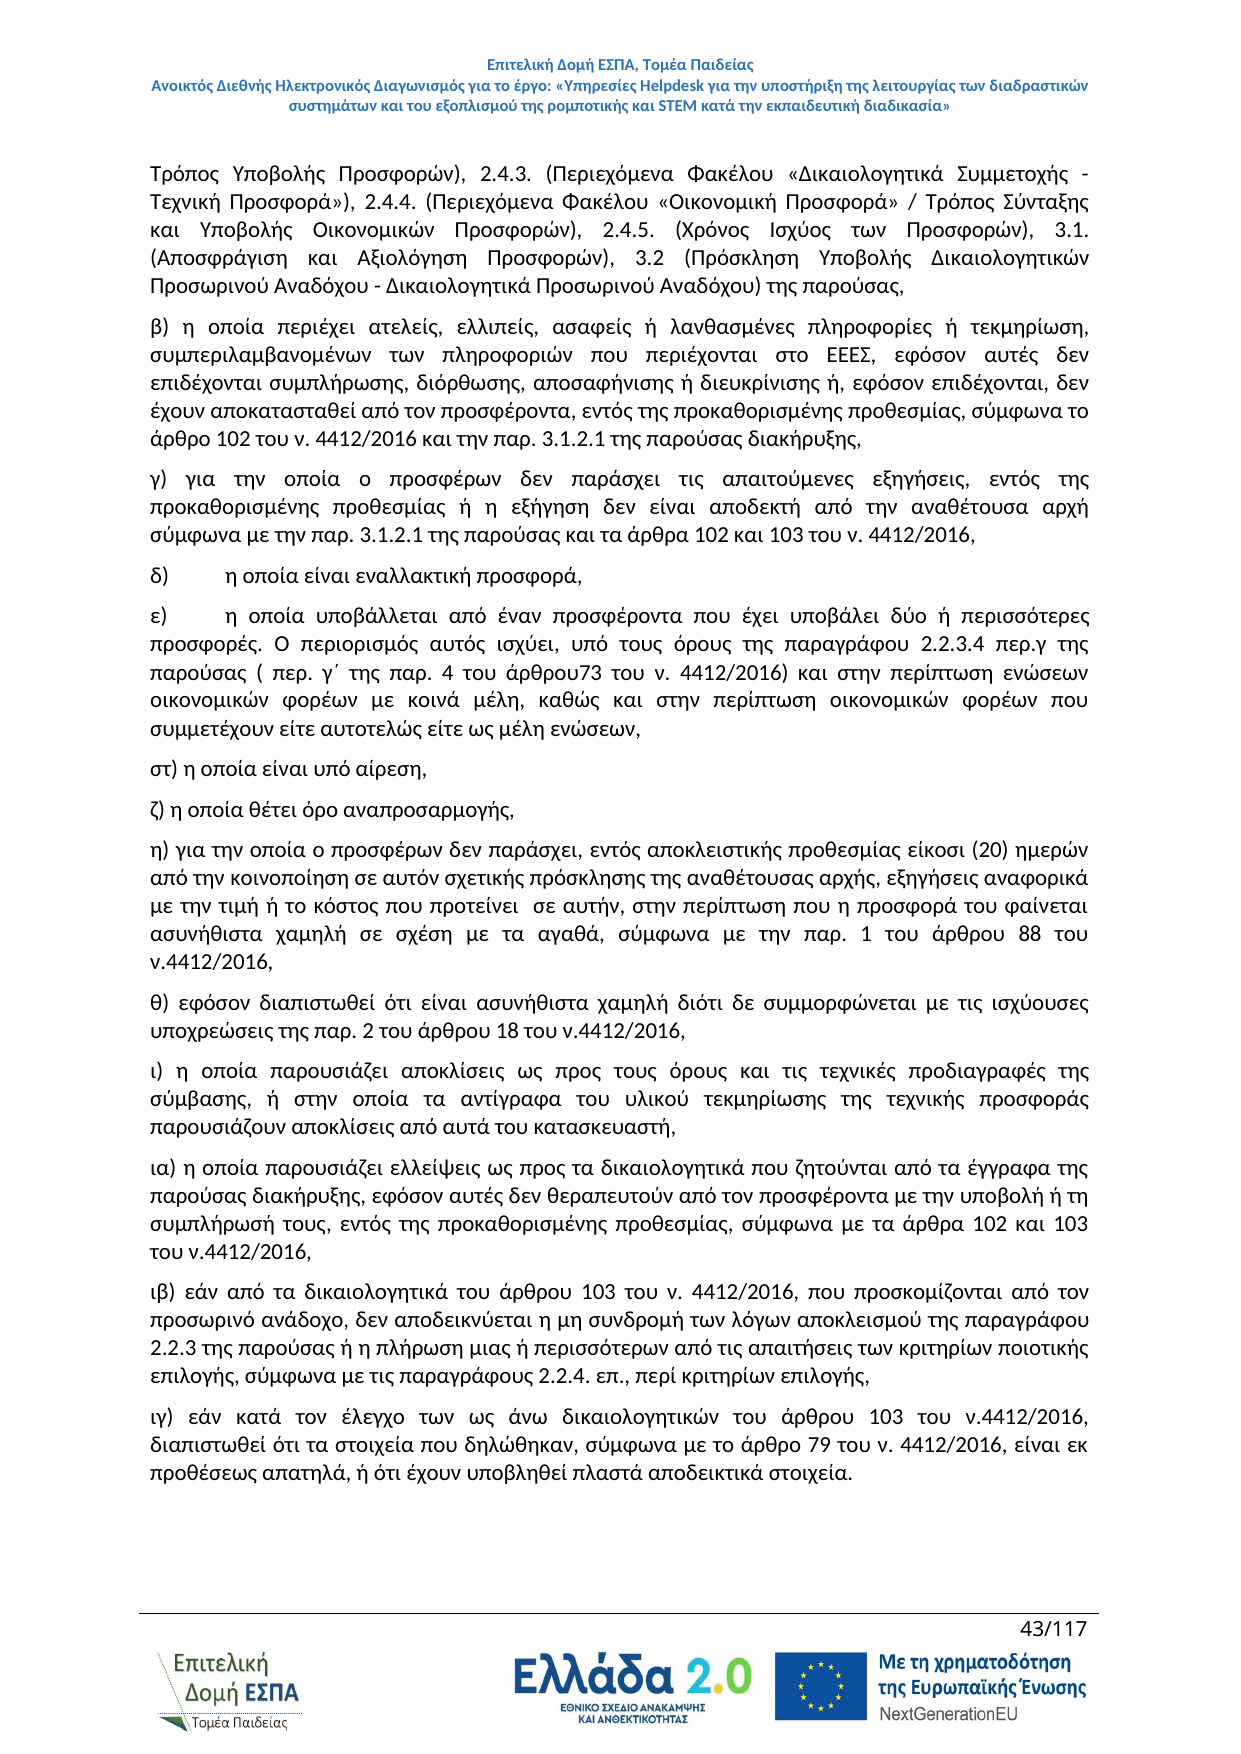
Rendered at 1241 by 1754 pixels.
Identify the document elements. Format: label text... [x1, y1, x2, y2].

text ιβ) εάν από τα δικαιολογητικά του άρθρου 103 του ν. 4412/2016, που προσκομίζονται από τον προσωρινό ανάδοχο, δεν αποδεικνύεται η μη συνδρομή των λόγων αποκλεισμού της παραγράφου 2.2.3 της παρούσας ή η πλήρωση μιας ή περισσότερων από τις απαιτήσεις των κριτηρίων ποιοτικής επιλογής, σύμφωνα με τις παραγράφους 2.2.4. επ., περί κριτηρίων επιλογής, [150, 1277, 1090, 1389]
text ιγ) εάν κατά τον έλεγχο των ως άνω δικαιολογητικών του άρθρου 103 του ν.4412/2016, διαπιστωθεί ότι τα στοιχεία που δηλώθηκαν, σύμφωνα με το άρθρο 79 του ν. 4412/2016, είναι εκ προθέσεως απατηλά, ή ότι έχουν υποβληθεί πλαστά αποδεικτικά στοιχεία. [150, 1402, 1090, 1486]
text β) η οποία περιέχει ατελείς, ελλιπείς, ασαφείς ή λανθασμένες πληροφορίες ή τεκμηρίωση, συμπεριλαμβανομένων των πληροφοριών που περιέχονται στο ΕΕΕΣ, εφόσον αυτές δεν επιδέχονται συμπλήρωσης, διόρθωσης, αποσαφήνισης ή διευκρίνισης ή, εφόσον επιδέχονται, δεν έχουν αποκατασταθεί από τον προσφέροντα, εντός της προκαθορισμένης προθεσμίας, σύμφωνα το άρθρο 102 του ν. 4412/2016 και την παρ. 3.1.2.1 της παρούσας διακήρυξης, [150, 312, 1090, 452]
picture [151, 1644, 1089, 1734]
text στ) η οποία είναι υπό αίρεση, [150, 754, 1090, 782]
text ι) η οποία παρουσιάζει αποκλίσεις ως προς τους όρους και τις τεχνικές προδιαγραφές της σύμβασης, ή στην οποία τα αντίγραφα του υλικού τεκμηρίωσης της τεχνικής προσφοράς παρουσιάζουν αποκλίσεις από αυτά του κατασκευαστή, [150, 1056, 1090, 1140]
text δ) η οποία είναι εναλλακτική προσφορά, [150, 561, 1090, 589]
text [150, 159, 1090, 299]
text γ) για την οποία ο προσφέρων δεν παράσχει τις απαιτούμενες εξηγήσεις, εντός της προκαθορισμένης προθεσμίας ή η εξήγηση δεν είναι αποδεκτή από την αναθέτουσα αρχή σύμφωνα με την παρ. 3.1.2.1 της παρούσας και τα άρθρα 102 και 103 του ν. 4412/2016, [150, 464, 1090, 548]
text η) για την οποία ο προσφέρων δεν παράσχει, εντός αποκλειστικής προθεσμίας είκοσι (20) ημερών από την κοινοποίηση σε αυτόν σχετικής πρόσκλησης της αναθέτουσας αρχής, εξηγήσεις αναφορικά με την τιμή ή το κόστος που προτείνει σε αυτήν, στην περίπτωση που η προσφορά του φαίνεται ασυνήθιστα χαμηλή σε σχέση με τα αγαθά, σύμφωνα με την παρ. 1 του άρθρου 88 του ν.4412/2016, [150, 835, 1090, 975]
text ε) η οποία υποβάλλεται από έναν προσφέροντα που έχει υποβάλει δύο ή περισσότερες προσφορές. Ο περιορισμός αυτός ισχύει, υπό τους όρους της παραγράφου 2.2.3.4 περ.γ της παρούσας ( περ. γ΄ της παρ. 4 του άρθρου73 του ν. 4412/2016) και στην περίπτωση ενώσεων οικονομικών φορέων με κοινά μέλη, καθώς και στην περίπτωση οικονομικών φορέων που συμμετέχουν είτε αυτοτελώς είτε ως μέλη ενώσεων, [150, 602, 1090, 742]
text ζ) η οποία θέτει όρο αναπροσαρμογής, [150, 795, 1090, 823]
text θ) εφόσον διαπιστωθεί ότι είναι ασυνήθιστα χαμηλή διότι δε συμμορφώνεται με τις ισχύουσες υποχρεώσεις της παρ. 2 του άρθρου 18 του ν.4412/2016, [150, 988, 1090, 1044]
text ια) η οποία παρουσιάζει ελλείψεις ως προς τα δικαιολογητικά που ζητούνται από τα έγγραφα της παρούσας διακήρυξης, εφόσον αυτές δεν θεραπευτούν από τον προσφέροντα με την υποβολή ή τη συμπλήρωσή τους, εντός της προκαθορισμένης προθεσμίας, σύμφωνα με τα άρθρα 102 και 103 του ν.4412/2016, [150, 1153, 1090, 1265]
